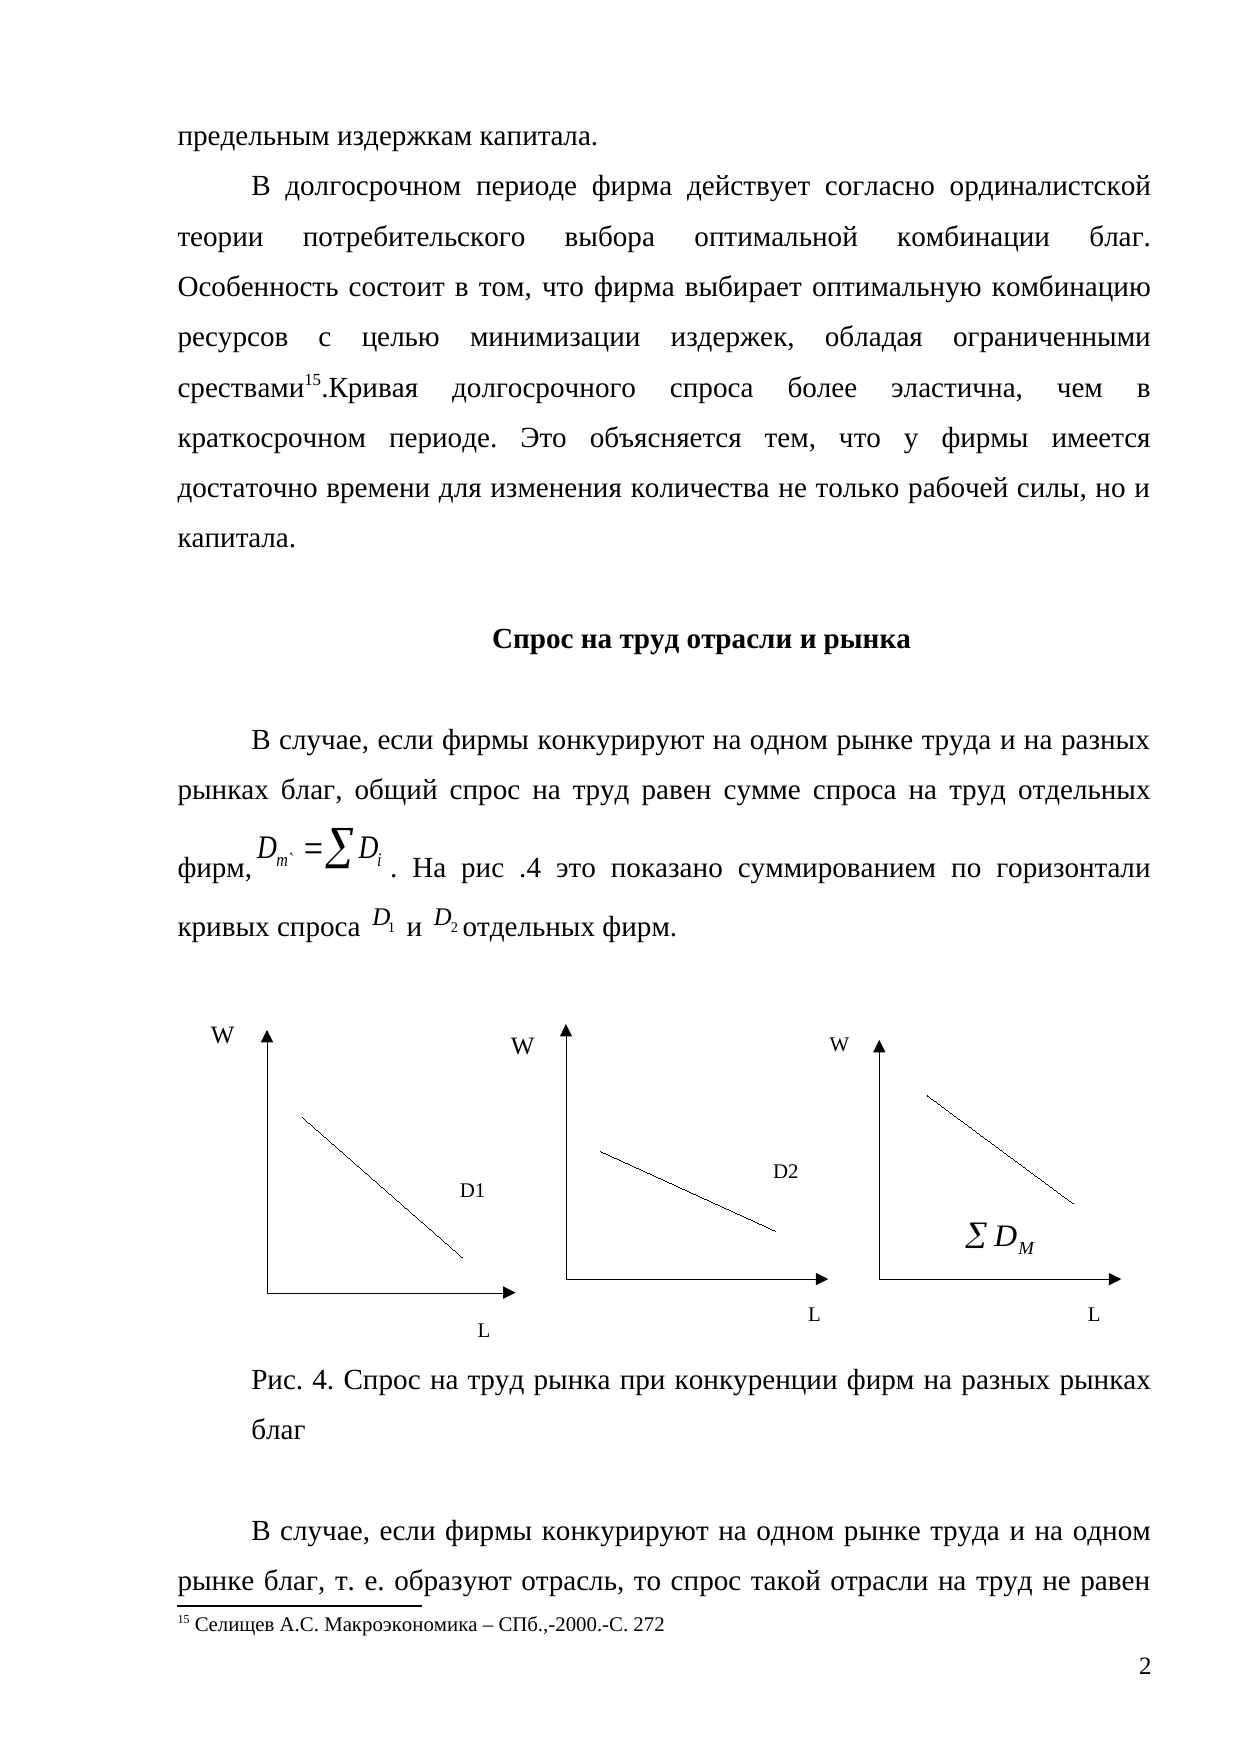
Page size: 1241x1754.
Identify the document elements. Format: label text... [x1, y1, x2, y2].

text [177, 1513, 1152, 1597]
text В случае, если фирмы конкурируют на одном рынке труда и на разных рынках благ, общий спрос на труд равен сумме спроса на труд отдельных фирм,. На рис .4 это показано суммированием по горизонтали кривых спроса и отдельных фирм. [177, 722, 1152, 943]
text В долгосрочном периоде фирма действует согласно ординалистской теории потребительского выбора оптимальной комбинации благ. Особенность состоит в том, что фирма выбирает оптимальную комбинацию ресурсов с целью минимизации издержек, обладая ограниченными срествами.Кривая долгосрочного спроса более эластична, чем в краткосрочном периоде. Это объясняется тем, что у фирмы имеется достаточно времени для изменения количества не только рабочей силы, но и капитала. [177, 168, 1152, 554]
subtitle Рис. 4. Спрос на труд рынка при конкуренции фирм на разных рынках благ [251, 1362, 1152, 1446]
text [177, 118, 1152, 152]
subtitle Спрос на труд отрасли и рынка [177, 621, 1152, 655]
